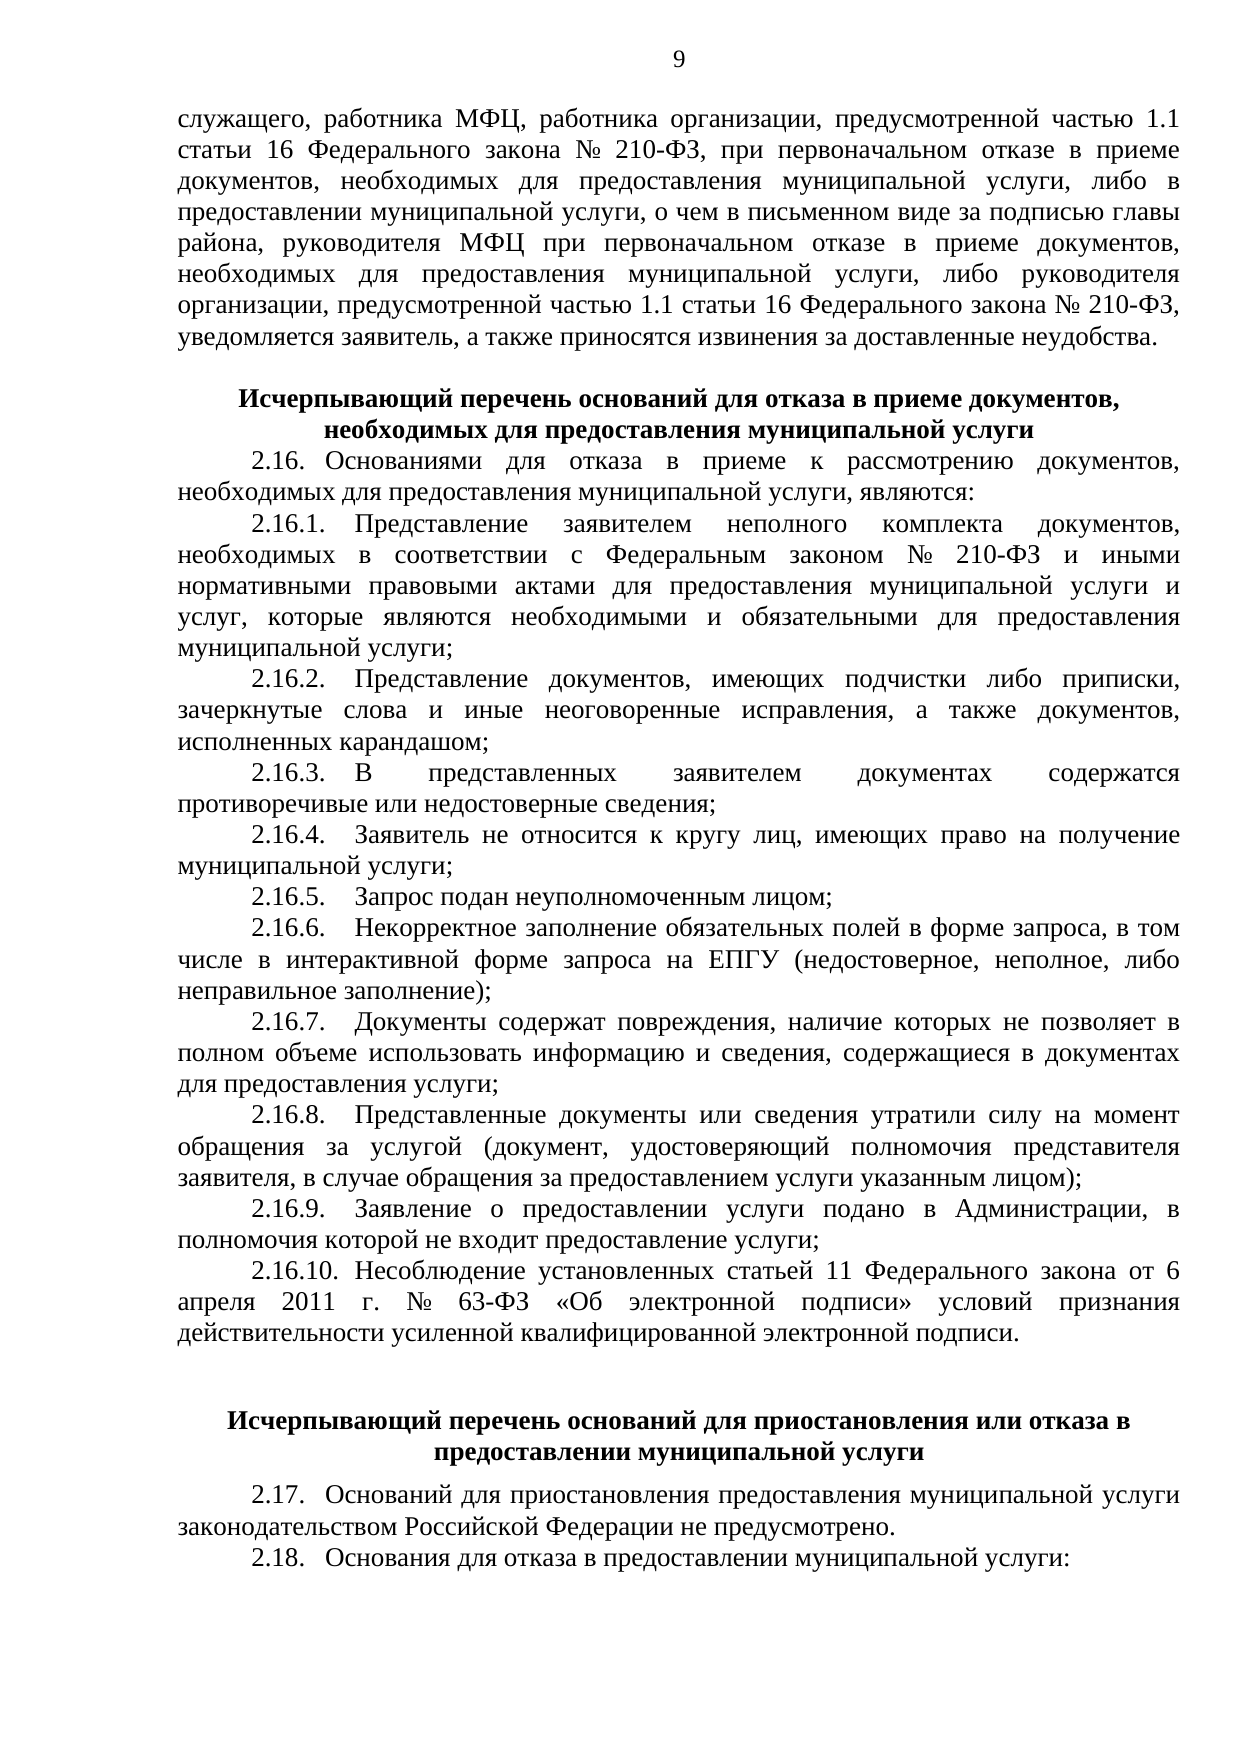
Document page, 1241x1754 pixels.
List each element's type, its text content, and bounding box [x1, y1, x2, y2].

list В представленных заявителем документах содержатся противоречивые или недостоверные сведения; [177, 756, 1181, 818]
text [177, 102, 1181, 351]
list Заявление о предоставлении услуги подано в Администрации, в полномочия которой не входит предоставление услуги; [177, 1192, 1181, 1254]
list Запрос подан неуполномоченным лицом; [177, 880, 1181, 912]
list Основаниями для отказа в приеме к рассмотрению документов, необходимых для предоставления муниципальной услуги, являются: [177, 444, 1181, 507]
list Основания для отказа в предоставлении муниципальной услуги: [177, 1541, 1181, 1572]
list Документы содержат повреждения, наличие которых не позволяет в полном объеме использовать информацию и сведения, содержащиеся в документах для предоставления услуги; [177, 1005, 1181, 1098]
text Исчерпывающий перечень оснований для отказа в приеме документов, необходимых для предоставления муниципальной услуги [177, 382, 1181, 444]
list Представление заявителем неполного комплекта документов, необходимых в соответствии с Федеральным законом № 210-ФЗ и иными нормативными правовыми актами для предоставления муниципальной услуги и услуг, которые являются необходимыми и обязательными для предоставления муниципальной услуги; [177, 507, 1181, 662]
text Исчерпывающий перечень оснований для приостановления или отказа в предоставлении муниципальной услуги [190, 1404, 1169, 1466]
list Представленные документы или сведения утратили силу на момент обращения за услугой (документ, удостоверяющий полномочия представителя заявителя, в случае обращения за предоставлением услуги указанным лицом); [177, 1098, 1181, 1192]
list Представление документов, имеющих подчистки либо приписки, зачеркнутые слова и иные неоговоренные исправления, а также документов, исполненных карандашом; [177, 662, 1181, 756]
list Оснований для приостановления предоставления муниципальной услуги законодательством Российской Федерации не предусмотрено. [177, 1478, 1181, 1541]
list Заявитель не относится к кругу лиц, имеющих право на получение муниципальной услуги; [177, 818, 1181, 880]
list Некорректное заполнение обязательных полей в форме запроса, в том числе в интерактивной форме запроса на ЕПГУ (недостоверное, неполное, либо неправильное заполнение); [177, 912, 1181, 1005]
list Несоблюдение установленных статьей 11 Федерального закона от 6 апреля 2011 г. № 63-ФЗ «Об электронной подписи» условий признания действительности усиленной квалифицированной электронной подписи. [177, 1254, 1181, 1348]
